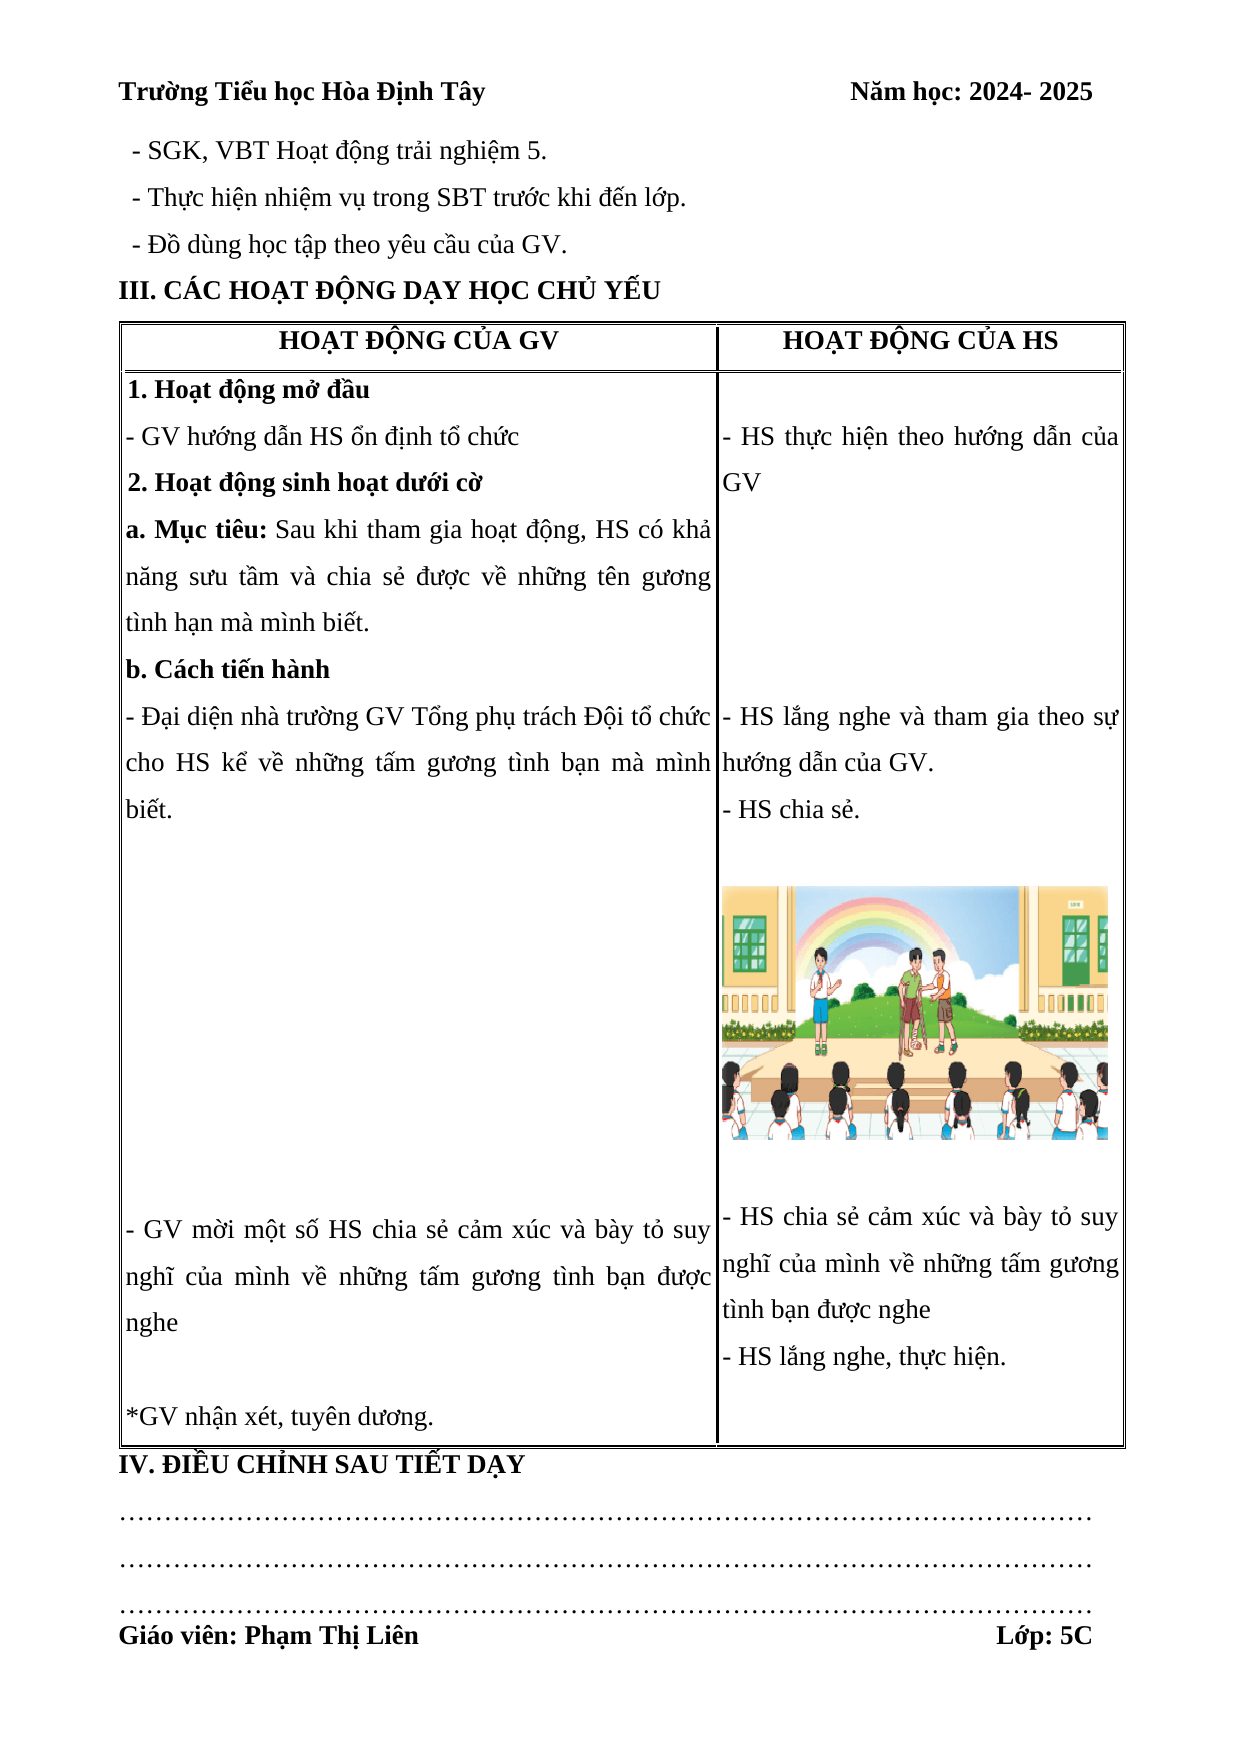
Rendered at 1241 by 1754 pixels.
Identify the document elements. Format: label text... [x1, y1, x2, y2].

text III. CÁC HOẠT ĐỘNG DẠY HỌC CHỦ YẾU [118, 274, 1117, 306]
table_header HOẠT ĐỘNG CỦA GV [122, 323, 717, 370]
text IV. ĐIỀU CHỈNH SAU TIẾT DẠY [118, 1449, 1122, 1479]
text ……………………………………………………………………………………………… [118, 1588, 1122, 1619]
table_header HOẠT ĐỘNG CỦA HS [717, 325, 1123, 370]
text ……………………………………………………………………………………………… [118, 1542, 1122, 1573]
text ……………………………………………………………………………………………… [118, 1495, 1122, 1526]
text - Thực hiện nhiệm vụ trong SBT trước khi đến lớp. [118, 181, 1117, 212]
picture [722, 886, 1108, 1140]
text - SGK, VBT Hoạt động trải nghiệm 5. [118, 134, 1117, 166]
table_cell 1. Hoạt động mở đầu - GV hướng dẫn HS ổn định tổ chức 2. Hoạt động sinh hoạt dưới cờ a. Mục tiêu: Sau khi tham gia hoạt động, HS có khả năng sưu tầm và chia sẻ được về những tên gương tình hạn mà mình biết. b. Cách tiến hành - Đại diện nhà trường GV Tổng phụ trách Đội tổ chức cho HS kể về những tấm gương tình bạn mà mình biết. - GV mời một số HS chia sẻ cảm xúc và bày tỏ suy nghĩ của mình về những tấm gương tình bạn được nghe *GV nhận xét, tuyên dương. [120, 370, 717, 1445]
table_cell - HS thực hiện theo hướng dẫn của GV - HS lắng nghe và tham gia theo sự hướng dẫn của GV. - HS chia sẻ. - HS chia sẻ cảm xúc và bày tỏ suy nghĩ của mình về những tấm gương tình bạn được nghe - HS lắng nghe, thực hiện. [717, 370, 1124, 1445]
text - Đồ dùng học tập theo yêu cầu của GV. [118, 228, 1117, 259]
